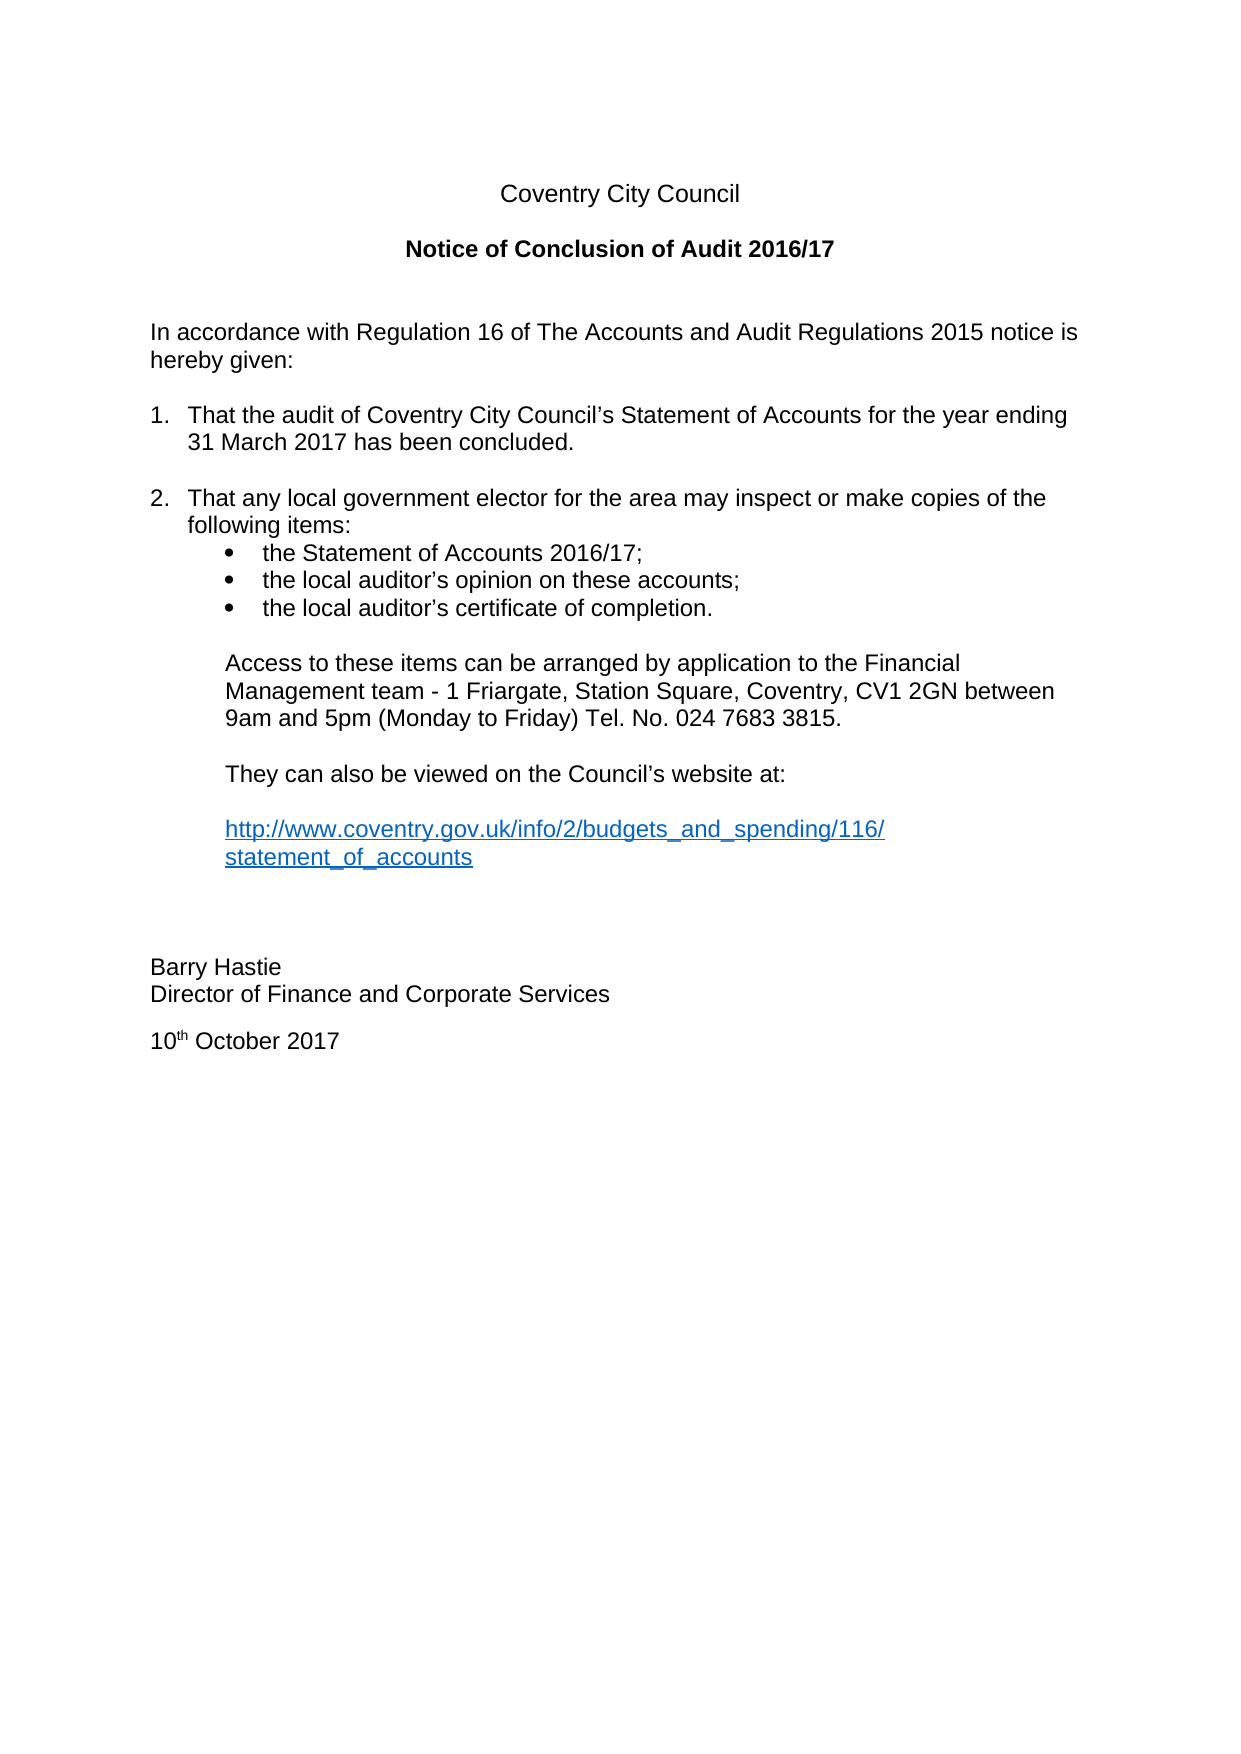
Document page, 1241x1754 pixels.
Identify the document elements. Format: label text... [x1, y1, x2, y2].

list the local auditor’s certificate of completion. [225, 594, 1090, 622]
text Director of Finance and Corporate Services [150, 980, 1090, 1008]
text Notice of Conclusion of Audit 2016/17 [150, 235, 1090, 263]
text Barry Hastie [150, 953, 1090, 980]
text Coventry City Council [150, 179, 1090, 207]
text In accordance with Regulation 16 of The Accounts and Audit Regulations 2015 notice is hereby given: [150, 318, 1090, 373]
text 2. That any local government elector for the area may inspect or make copies of the following items: [150, 483, 1090, 539]
text 1. That the audit of Coventry City Council’s Statement of Accounts for the year ending 31 March 2017 has been concluded. [150, 401, 1090, 456]
text 10th October 2017 [150, 1027, 1090, 1054]
list the Statement of Accounts 2016/17; [225, 539, 1090, 566]
text http://www.coventry.gov.uk/info/2/budgets_and_spending/116/statement_of_accounts [225, 815, 1090, 870]
text They can also be viewed on the Council’s website at: [150, 759, 1090, 787]
text Access to these items can be arranged by application to the Financial Management team - 1 Friargate, Station Square, Coventry, CV1 2GN between 9am and 5pm (Monday to Friday) Tel. No. 024 7683 3815. [225, 649, 1090, 732]
list the local auditor’s opinion on these accounts; [225, 566, 1090, 594]
